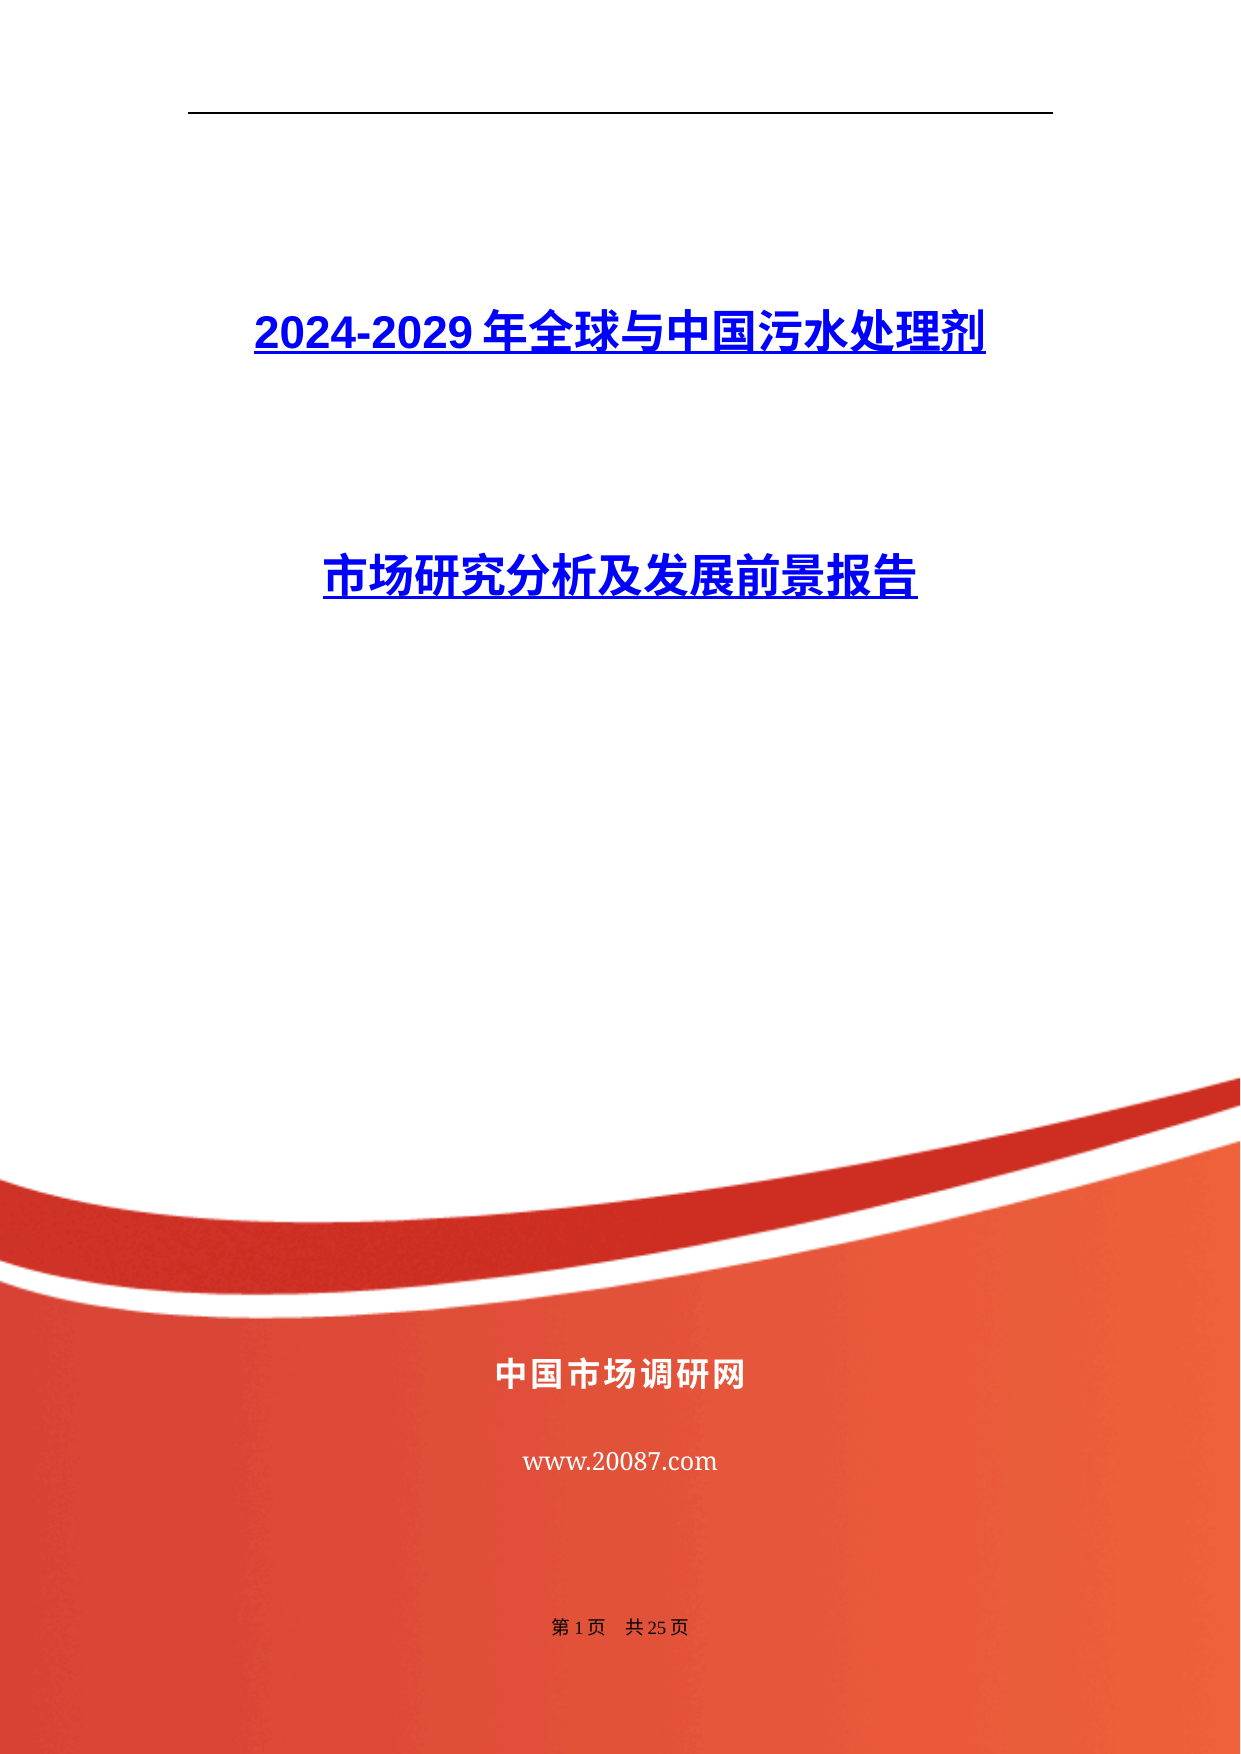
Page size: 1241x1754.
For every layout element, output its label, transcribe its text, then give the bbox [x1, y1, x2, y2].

picture [0, 1006, 1241, 1754]
table_header 2024-2029年全球与中国污水处理剂市场研究分析及发展前景报告 [188, 207, 1053, 773]
text www.20087.com [187, 1428, 1053, 1493]
subtitle 中国市场调研网 [187, 1339, 1053, 1404]
